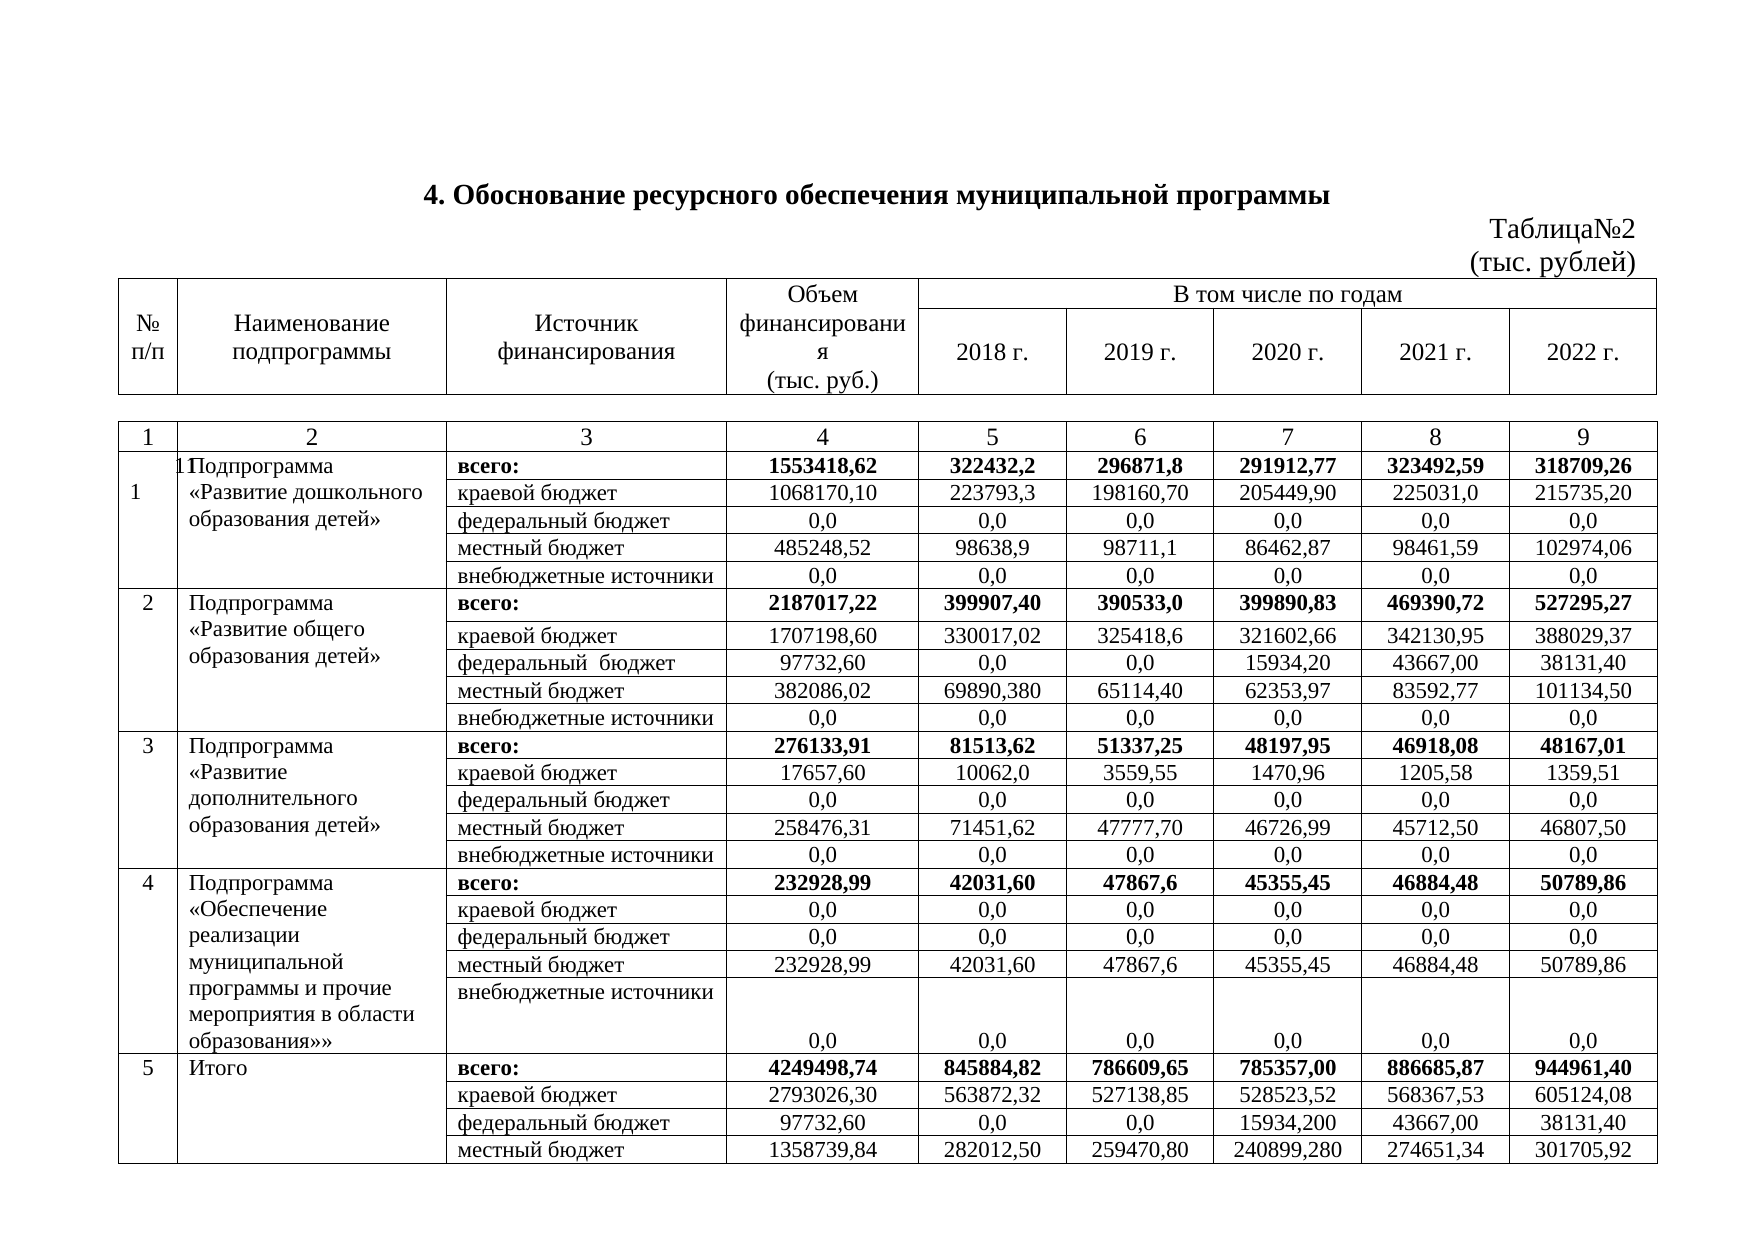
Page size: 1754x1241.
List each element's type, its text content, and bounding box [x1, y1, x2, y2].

table_cell Подпрограмма «Развитие общего образования детей» [178, 589, 446, 731]
table_cell федеральный бюджет [447, 1109, 726, 1135]
table_header 2 [178, 422, 446, 451]
table_cell 0,0 [1214, 562, 1361, 588]
table_cell 48197,95 [1214, 732, 1361, 758]
table_cell 563872,32 [919, 1082, 1066, 1108]
table_cell 568367,53 [1362, 1082, 1509, 1108]
table_cell 0,0 [1510, 924, 1657, 950]
table_cell 944961,40 [1510, 1054, 1657, 1081]
table_cell 786609,65 [1067, 1054, 1213, 1081]
table_cell 98711,1 [1067, 534, 1213, 561]
table_cell 0,0 [1362, 507, 1509, 533]
table_cell 0,0 [1067, 924, 1213, 950]
table_cell 0,0 [727, 786, 918, 813]
table_cell 399890,83 [1214, 589, 1361, 621]
table_cell 0,0 [1067, 704, 1213, 731]
table_cell 276133,91 [727, 732, 918, 758]
table_cell 388029,37 [1510, 622, 1657, 648]
table_cell местный бюджет [447, 534, 726, 561]
table_cell 399907,40 [919, 589, 1066, 621]
table_cell внебюджетные источники [447, 978, 726, 1053]
table_cell 97732,60 [727, 1109, 918, 1135]
table_cell 3559,55 [1067, 759, 1213, 785]
table_cell 330017,02 [919, 622, 1066, 648]
table_cell 1358739,84 [727, 1136, 918, 1163]
table_cell 0,0 [727, 562, 918, 588]
table_cell 382086,02 [727, 677, 918, 703]
table_cell 0,0 [1214, 507, 1361, 533]
table_cell 46884,48 [1362, 951, 1509, 977]
table_header 7 [1214, 422, 1361, 451]
table_header 5 [919, 422, 1066, 451]
table_cell 0,0 [919, 507, 1066, 533]
table_cell 0,0 [1067, 1109, 1213, 1135]
table_cell 527138,85 [1067, 1082, 1213, 1108]
table_cell краевой бюджет [447, 1082, 726, 1108]
table_cell 45355,45 [1214, 869, 1361, 895]
table_cell Итого [178, 1054, 446, 1163]
table_cell Подпрограмма «Развитие дошкольного образования детей» [178, 452, 446, 588]
table_cell 15934,200 [1214, 1109, 1361, 1135]
table_cell 0,0 [1510, 896, 1657, 922]
table_cell 232928,99 [727, 869, 918, 895]
table_cell 225031,0 [1362, 480, 1509, 506]
table_cell 38131,40 [1510, 650, 1657, 676]
table_cell 0,0 [1214, 978, 1361, 1053]
table_cell 198160,70 [1067, 480, 1213, 506]
text Таблица№2 [118, 211, 1636, 244]
table_cell 0,0 [1362, 786, 1509, 813]
table_cell краевой бюджет [447, 480, 726, 506]
table_cell 2022 г. [1510, 309, 1656, 394]
table_cell 0,0 [1067, 978, 1213, 1053]
table_cell всего: [447, 732, 726, 758]
table_cell 301705,92 [1510, 1136, 1657, 1163]
table_cell 0,0 [1362, 704, 1509, 731]
table_cell 321602,66 [1214, 622, 1361, 648]
table_cell 81513,62 [919, 732, 1066, 758]
table_cell 4 [119, 869, 177, 1053]
table_cell 0,0 [1214, 924, 1361, 950]
table_cell 1553418,62 [727, 452, 918, 478]
table_cell 62353,97 [1214, 677, 1361, 703]
table_header Источник финансирования [447, 279, 726, 394]
table_cell 83592,77 [1362, 677, 1509, 703]
table_cell 605124,08 [1510, 1082, 1657, 1108]
table_cell 50789,86 [1510, 869, 1657, 895]
table_cell 0,0 [1362, 924, 1509, 950]
table_header 3 [447, 422, 726, 451]
table_cell 47867,6 [1067, 869, 1213, 895]
table_cell 46726,99 [1214, 814, 1361, 840]
table_cell федеральный бюджет [447, 507, 726, 533]
table_cell 223793,3 [919, 480, 1066, 506]
table_cell 47867,6 [1067, 951, 1213, 977]
table_cell 45355,45 [1214, 951, 1361, 977]
table_cell 2187017,22 [727, 589, 918, 621]
table_cell 11 1 [119, 452, 177, 588]
table_cell 101134,50 [1510, 677, 1657, 703]
table_cell 886685,87 [1362, 1054, 1509, 1081]
table_cell 2793026,30 [727, 1082, 918, 1108]
table_cell 0,0 [1510, 562, 1657, 588]
table_cell 0,0 [919, 896, 1066, 922]
table_cell 282012,50 [919, 1136, 1066, 1163]
table_cell 38131,40 [1510, 1109, 1657, 1135]
table_cell 0,0 [919, 924, 1066, 950]
table_cell 42031,60 [919, 869, 1066, 895]
table_cell краевой бюджет [447, 622, 726, 648]
table_header № п/п [119, 279, 177, 394]
table_cell 51337,25 [1067, 732, 1213, 758]
table_cell 65114,40 [1067, 677, 1213, 703]
table_cell 527295,27 [1510, 589, 1657, 621]
table_header 9 [1510, 422, 1657, 451]
text 4. Обоснование ресурсного обеспечения муниципальной программы [118, 177, 1636, 211]
table_cell 2019 г. [1067, 309, 1213, 394]
table_cell 0,0 [727, 507, 918, 533]
table_cell 325418,6 [1067, 622, 1213, 648]
table_cell 0,0 [1067, 841, 1213, 868]
table_cell 0,0 [1362, 978, 1509, 1053]
table_cell 0,0 [1067, 650, 1213, 676]
table_cell 3 [119, 732, 177, 868]
table_cell 0,0 [919, 1109, 1066, 1135]
table_cell местный бюджет [447, 677, 726, 703]
table_cell внебюджетные источники [447, 562, 726, 588]
table_cell 15934,20 [1214, 650, 1361, 676]
table_cell 86462,87 [1214, 534, 1361, 561]
table_cell 48167,01 [1510, 732, 1657, 758]
table_cell 0,0 [1214, 786, 1361, 813]
table_cell 45712,50 [1362, 814, 1509, 840]
table_cell 2021 г. [1362, 309, 1509, 394]
table_cell 0,0 [727, 704, 918, 731]
table_cell 845884,82 [919, 1054, 1066, 1081]
table_header 1 [119, 422, 177, 451]
table_cell федеральный бюджет [447, 650, 726, 676]
table_cell 0,0 [1362, 841, 1509, 868]
table_header В том числе по годам [919, 279, 1656, 308]
table_cell 0,0 [1510, 841, 1657, 868]
table_cell 1470,96 [1214, 759, 1361, 785]
table_cell 390533,0 [1067, 589, 1213, 621]
table_cell 485248,52 [727, 534, 918, 561]
table_cell 0,0 [727, 841, 918, 868]
table_cell Подпрограмма «Обеспечение реализации муниципальной программы и прочие мероприятия в области образования»» [178, 869, 446, 1053]
table_cell 0,0 [1510, 507, 1657, 533]
table_cell местный бюджет [447, 814, 726, 840]
table_cell 0,0 [1510, 704, 1657, 731]
table_cell 50789,86 [1510, 951, 1657, 977]
table_cell 322432,2 [919, 452, 1066, 478]
table_cell 274651,34 [1362, 1136, 1509, 1163]
table_cell 98461,59 [1362, 534, 1509, 561]
table_cell 98638,9 [919, 534, 1066, 561]
table_cell 0,0 [1214, 841, 1361, 868]
table_cell 0,0 [1362, 562, 1509, 588]
table_cell 0,0 [919, 841, 1066, 868]
table_cell 43667,00 [1362, 1109, 1509, 1135]
table_cell 97732,60 [727, 650, 918, 676]
table_header 8 [1362, 422, 1509, 451]
table_cell 47777,70 [1067, 814, 1213, 840]
table_cell федеральный бюджет [447, 786, 726, 813]
text (тыс. рублей) [118, 244, 1636, 278]
table_cell 0,0 [727, 896, 918, 922]
table_cell 0,0 [919, 562, 1066, 588]
table_cell 4249498,74 [727, 1054, 918, 1081]
table_cell 0,0 [1214, 704, 1361, 731]
table_cell 43667,00 [1362, 650, 1509, 676]
table_cell 46807,50 [1510, 814, 1657, 840]
table_cell 296871,8 [1067, 452, 1213, 478]
table_cell 46884,48 [1362, 869, 1509, 895]
table_cell 102974,06 [1510, 534, 1657, 561]
table_cell всего: [447, 1054, 726, 1081]
table_header Наименование подпрограммы [178, 279, 446, 394]
table_cell 2 [119, 589, 177, 731]
table_cell 0,0 [727, 924, 918, 950]
table_cell 291912,77 [1214, 452, 1361, 478]
table_cell 323492,59 [1362, 452, 1509, 478]
table_cell 342130,95 [1362, 622, 1509, 648]
table_cell 232928,99 [727, 951, 918, 977]
table_cell 0,0 [919, 650, 1066, 676]
table_cell 215735,20 [1510, 480, 1657, 506]
table_cell 0,0 [1510, 786, 1657, 813]
table_cell всего: [447, 452, 726, 478]
table_header 6 [1067, 422, 1213, 451]
table_cell местный бюджет [447, 1136, 726, 1163]
table_cell 469390,72 [1362, 589, 1509, 621]
table_cell 0,0 [919, 704, 1066, 731]
table_cell внебюджетные источники [447, 841, 726, 868]
table_cell 205449,90 [1214, 480, 1361, 506]
table_cell 1359,51 [1510, 759, 1657, 785]
table_cell 0,0 [1362, 896, 1509, 922]
table_cell Подпрограмма «Развитие дополнительного образования детей» [178, 732, 446, 868]
table_cell 42031,60 [919, 951, 1066, 977]
table_cell 240899,280 [1214, 1136, 1361, 1163]
table_cell 0,0 [1067, 896, 1213, 922]
table_cell 69890,380 [919, 677, 1066, 703]
table_header 4 [727, 422, 918, 451]
table_cell 259470,80 [1067, 1136, 1213, 1163]
table_cell 17657,60 [727, 759, 918, 785]
table_cell 5 [119, 1054, 177, 1163]
table_cell 318709,26 [1510, 452, 1657, 478]
table_cell федеральный бюджет [447, 924, 726, 950]
table_cell 0,0 [919, 978, 1066, 1053]
table_cell 0,0 [1067, 786, 1213, 813]
table_cell всего: [447, 869, 726, 895]
table_cell 0,0 [1214, 896, 1361, 922]
table_cell 1205,58 [1362, 759, 1509, 785]
table_cell 1068170,10 [727, 480, 918, 506]
table_cell 10062,0 [919, 759, 1066, 785]
table_cell краевой бюджет [447, 896, 726, 922]
table_cell 0,0 [727, 978, 918, 1053]
table_cell 2020 г. [1214, 309, 1361, 394]
table_cell 46918,08 [1362, 732, 1509, 758]
table_cell 0,0 [1067, 562, 1213, 588]
table_cell 0,0 [1510, 978, 1657, 1053]
table_cell всего: [447, 589, 726, 621]
table_cell местный бюджет [447, 951, 726, 977]
table_cell 258476,31 [727, 814, 918, 840]
table_cell внебюджетные источники [447, 704, 726, 731]
table_cell 528523,52 [1214, 1082, 1361, 1108]
table_cell краевой бюджет [447, 759, 726, 785]
table_cell 1707198,60 [727, 622, 918, 648]
table_cell 785357,00 [1214, 1054, 1361, 1081]
table_cell 0,0 [1067, 507, 1213, 533]
table_cell 0,0 [919, 786, 1066, 813]
table_cell 71451,62 [919, 814, 1066, 840]
table_cell 2018 г. [919, 309, 1066, 394]
table_header Объем финансирования (тыс. руб.) [727, 279, 918, 394]
